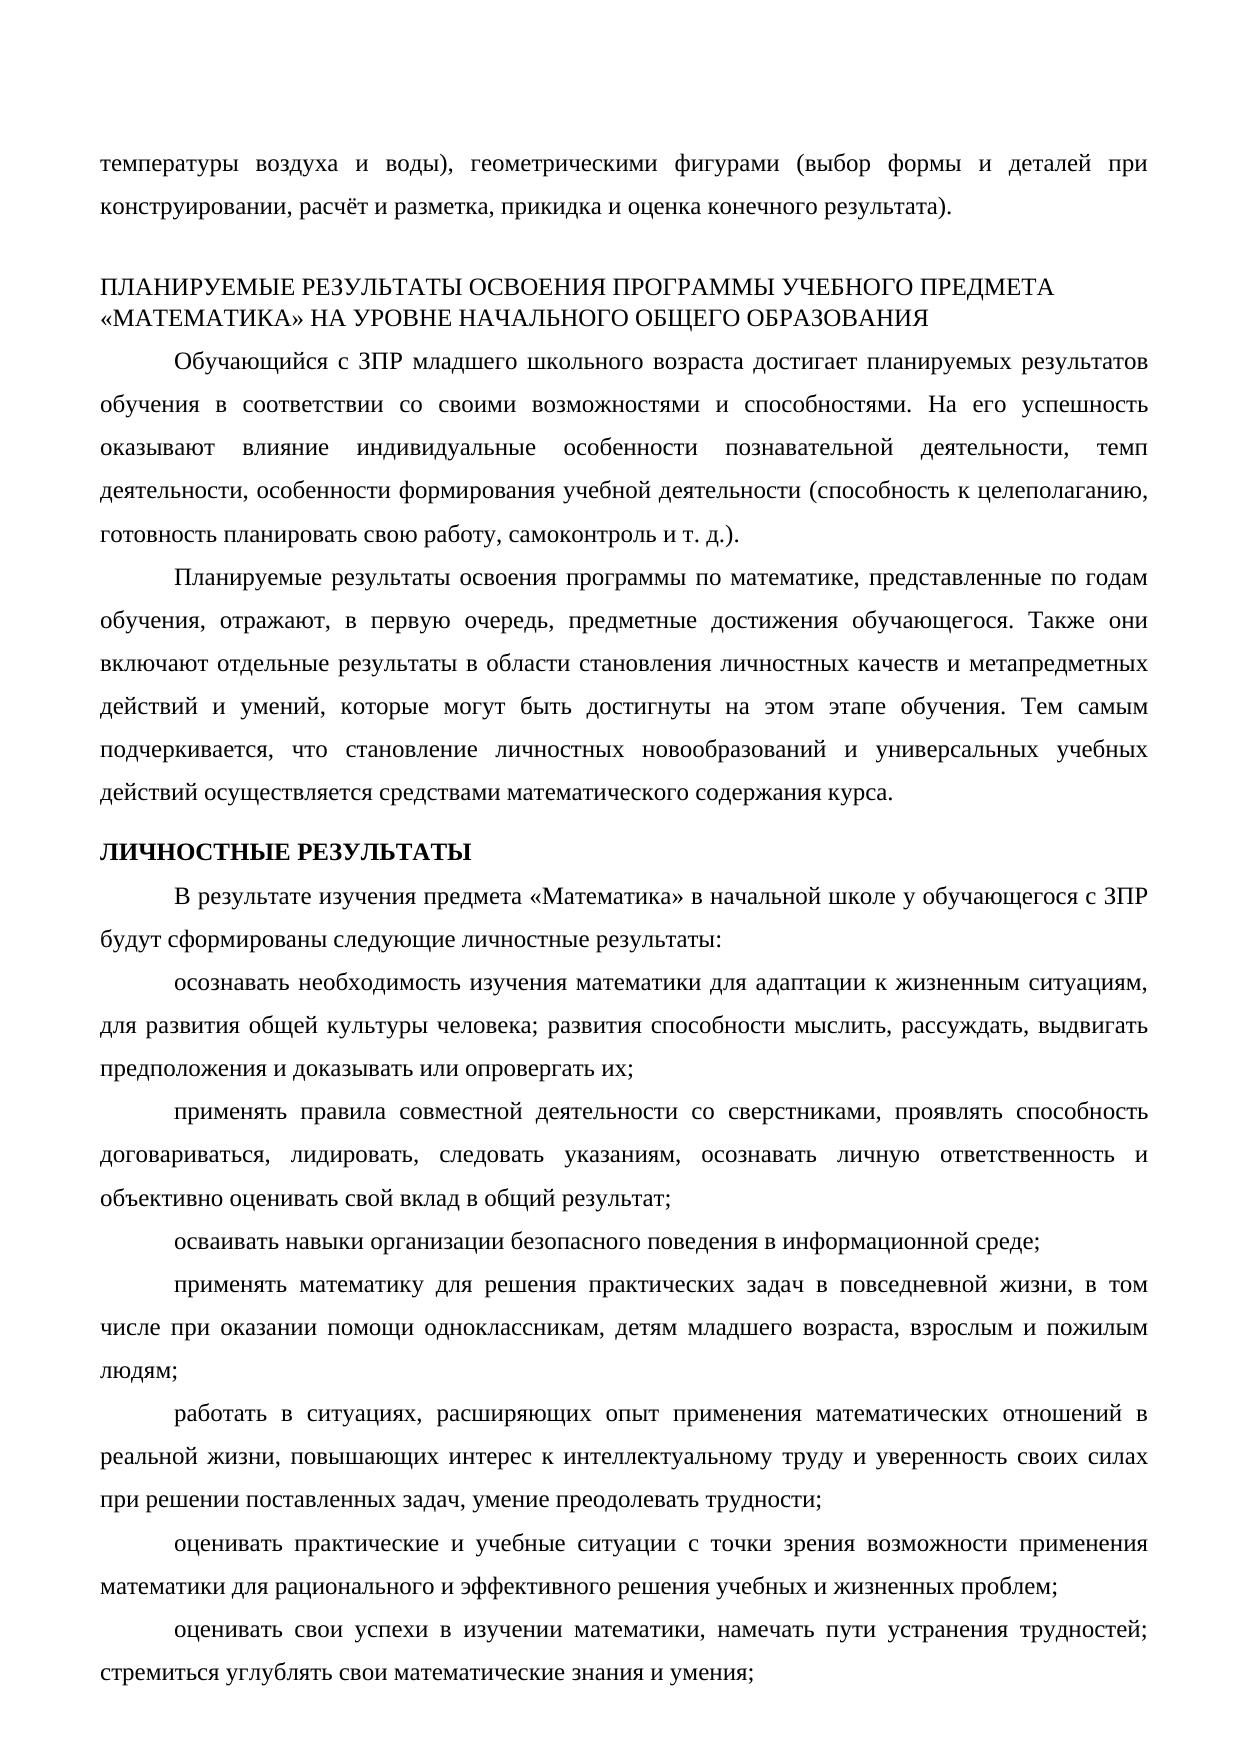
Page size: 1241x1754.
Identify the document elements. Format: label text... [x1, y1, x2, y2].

subtitle ЛИЧНОСТНЫЕ РЕЗУЛЬТАТЫ [100, 837, 1149, 866]
text Обучающийся с ЗПР младшего школьного возраста достигает планируемых результатов обучения в соответствии со своими возможностями и способностями. На его успешность оказывают влияние индивидуальные особенности познавательной деятельности, темп деятельности, особенности формирования учебной деятельности (способность к целеполаганию, готовность планировать свою работу, самоконтроль и т. д.). [100, 346, 1149, 547]
text оценивать практические и учебные ситуации с точки зрения возможности применения математики для рационального и эффективного решения учебных и жизненных проблем; [100, 1528, 1149, 1599]
text В результате изучения предмета «Математика» в начальной школе у обучающегося с ЗПР будут сформированы следующие личностные результаты: [100, 881, 1149, 953]
subtitle ПЛАНИРУЕМЫЕ РЕЗУЛЬТАТЫ ОСВОЕНИЯ ПРОГРАММЫ УЧЕБНОГО ПРЕДМЕТА «МАТЕМАТИКА» НА УРОВНЕ НАЧАЛЬНОГО ОБЩЕГО ОБРАЗОВАНИЯ [100, 272, 1149, 331]
text применять правила совместной деятельности со сверстниками, проявлять способность договариваться, лидировать, следовать указаниям, осознавать личную ответственность и объективно оценивать свой вклад в общий результат; [100, 1096, 1149, 1211]
text осваивать навыки организации безопасного поведения в информационной среде; [100, 1226, 1149, 1254]
text осознавать необходимость изучения математики для адаптации к жизненным ситуациям, для развития общей культуры человека; развития способности мыслить, рассуждать, выдвигать предположения и доказывать или опровергать их; [100, 967, 1149, 1082]
text применять математику для решения практических задач в повседневной жизни, в том числе при оказании помощи одноклассникам, детям младшего возраста, взрослым и пожилым людям; [100, 1269, 1149, 1384]
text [100, 148, 1149, 220]
text Планируемые результаты освоения программы по математике, представленные по годам обучения, отражают, в первую очередь, предметные достижения обучающегося. Также они включают отдельные результаты в области становления личностных качеств и метапредметных действий и умений, которые могут быть достигнуты на этом этапе обучения. Тем самым подчеркивается, что становление личностных новообразований и универсальных учебных действий осуществляется средствами математического содержания курса. [100, 562, 1149, 806]
text оценивать свои успехи в изучении математики, намечать пути устранения трудностей; стремиться углублять свои математические знания и умения; [100, 1614, 1149, 1686]
text работать в ситуациях, расширяющих опыт применения математических отношений в реальной жизни, повышающих интерес к интеллектуальному труду и уверенность своих силах при решении поставленных задач, умение преодолевать трудности; [100, 1398, 1149, 1513]
